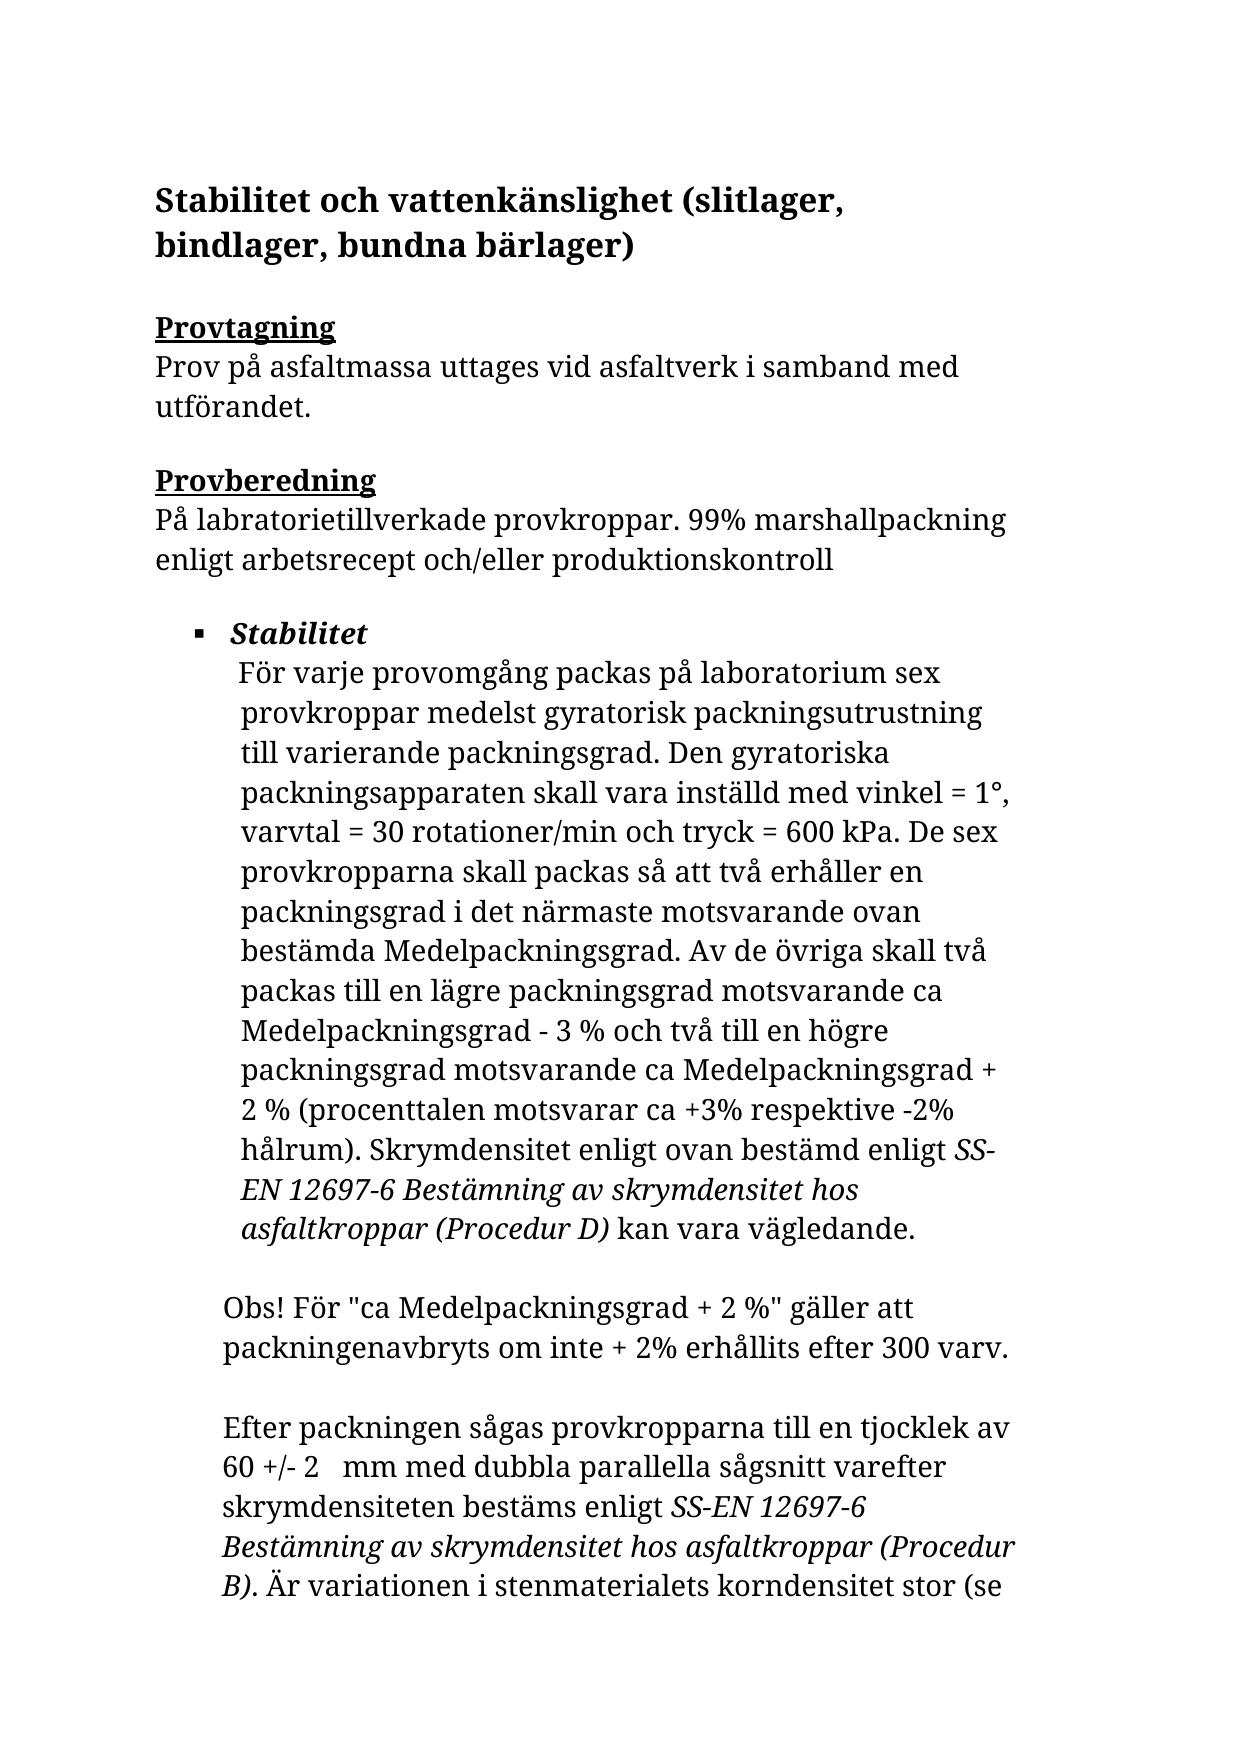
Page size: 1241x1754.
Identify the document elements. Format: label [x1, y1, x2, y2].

table_header [148, 148, 1027, 1605]
